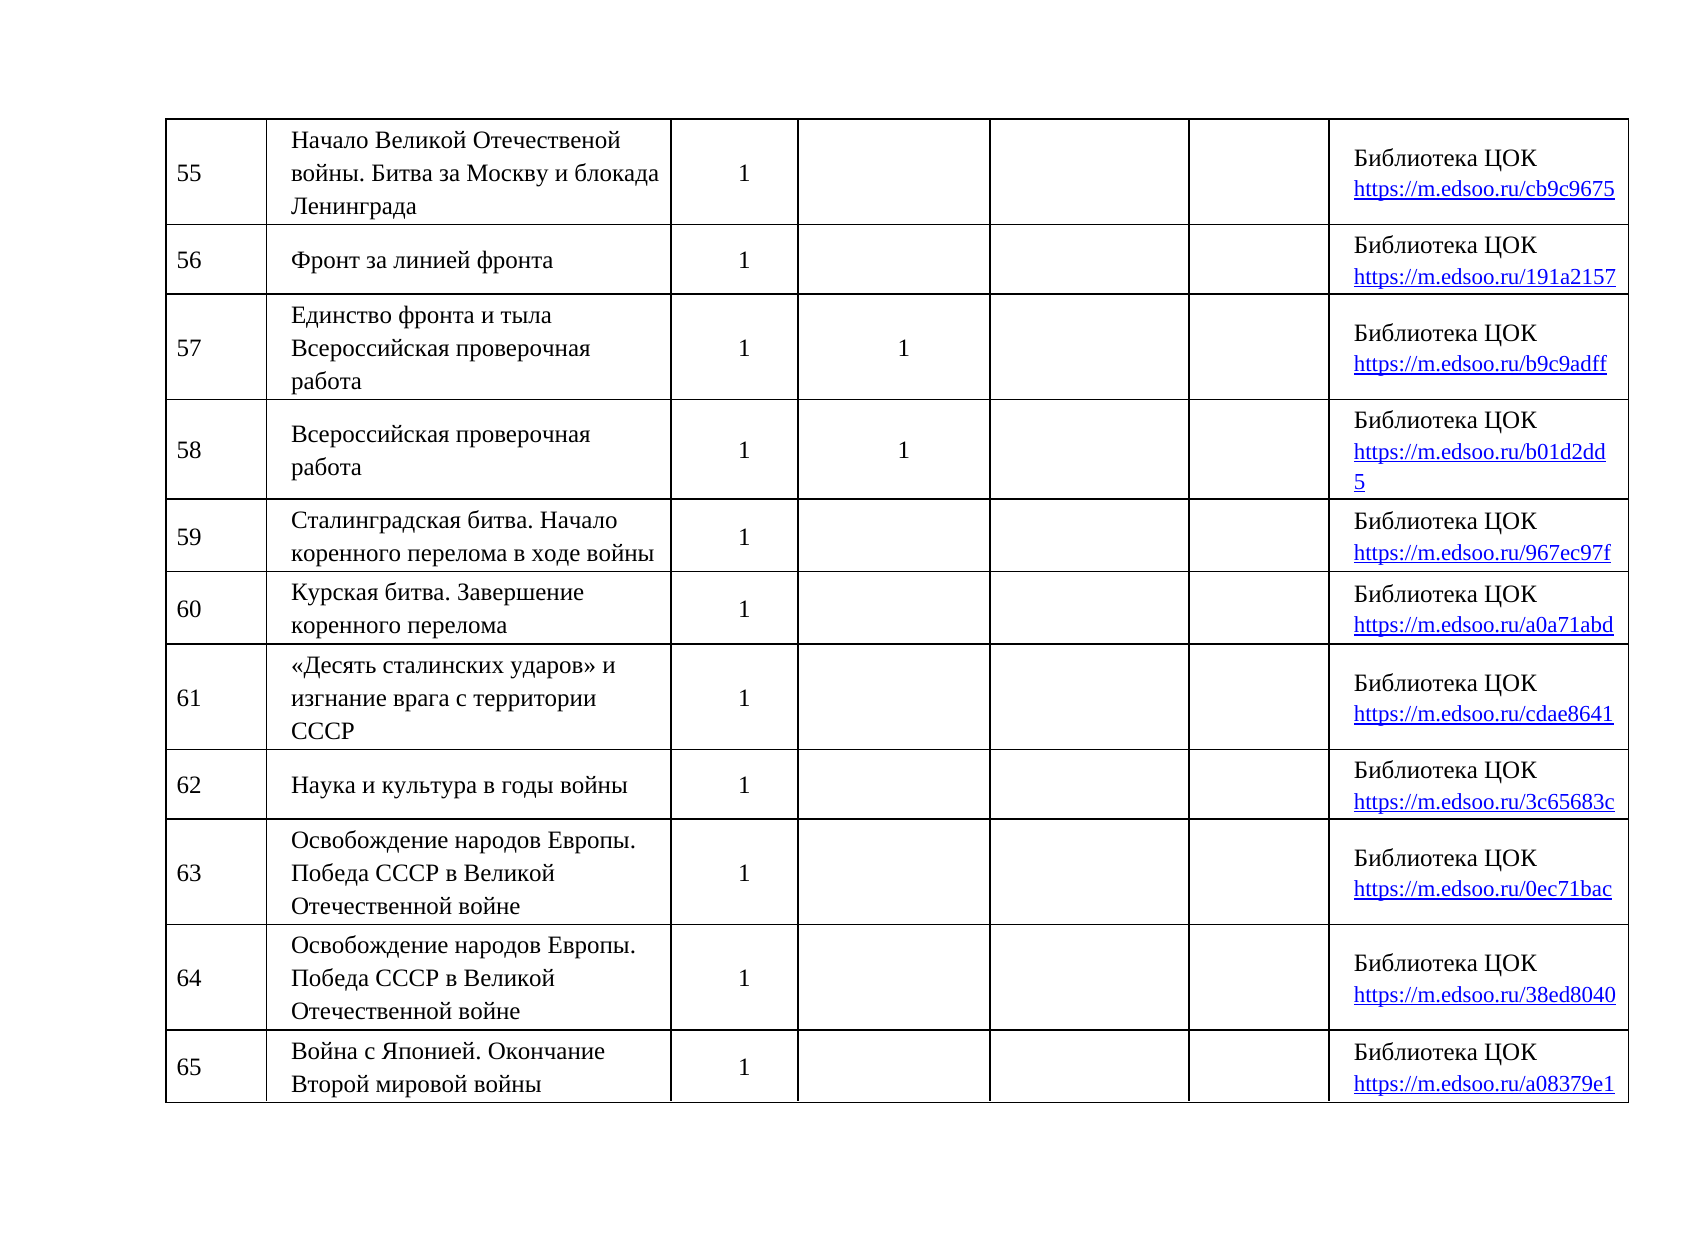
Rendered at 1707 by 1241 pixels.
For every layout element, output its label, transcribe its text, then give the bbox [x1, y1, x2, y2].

table_cell [799, 925, 989, 1029]
table_cell Библиотека ЦОК https://m.edsoo.ru/b01d2dd5 [1330, 400, 1628, 498]
table_cell 60 [167, 572, 266, 643]
table_cell [799, 820, 989, 923]
table_cell [799, 120, 989, 223]
table_cell [799, 572, 989, 643]
table_cell 1 [672, 295, 797, 398]
table_cell [1190, 295, 1328, 398]
table_cell Освобождение народов Европы. Победа СССР в Великой Отечественной войне [267, 925, 670, 1029]
table_cell 58 [167, 400, 266, 498]
table_cell 1 [799, 400, 989, 498]
table_cell [1190, 500, 1328, 571]
table_cell [991, 750, 1188, 818]
table_cell 1 [799, 295, 989, 398]
table_cell [799, 500, 989, 571]
table_cell [799, 1031, 989, 1101]
table_cell Библиотека ЦОК https://m.edsoo.ru/38ed8040 [1330, 925, 1628, 1029]
table_cell Библиотека ЦОК https://m.edsoo.ru/0ec71bac [1330, 820, 1628, 923]
table_cell [1190, 572, 1328, 643]
table_cell 55 [167, 120, 266, 223]
table_cell 1 [672, 750, 797, 818]
table_cell 61 [167, 645, 266, 748]
table_cell [1190, 925, 1328, 1029]
table_cell [991, 500, 1188, 571]
table_cell Война с Японией. Окончание Второй мировой войны [267, 1031, 670, 1101]
table_cell [799, 750, 989, 818]
table_cell Начало Великой Отечественой войны. Битва за Москву и блокада Ленинграда [267, 120, 670, 223]
table_cell [1190, 820, 1328, 923]
table_cell 1 [672, 500, 797, 571]
table_cell 64 [167, 925, 266, 1029]
table_cell [991, 645, 1188, 748]
table_cell Всероссийская проверочная работа [267, 400, 670, 498]
table_cell 59 [167, 500, 266, 571]
table_cell [991, 820, 1188, 923]
table_cell Библиотека ЦОК https://m.edsoo.ru/a08379e1 [1330, 1031, 1628, 1101]
table_cell 1 [672, 820, 797, 923]
table_cell [1190, 645, 1328, 748]
table_cell Курская битва. Завершение коренного перелома [267, 572, 670, 643]
table_cell [1190, 225, 1328, 293]
table_cell [1190, 750, 1328, 818]
table_cell 65 [167, 1031, 266, 1101]
table_cell 1 [672, 225, 797, 293]
table_cell 1 [672, 645, 797, 748]
table_cell Библиотека ЦОК https://m.edsoo.ru/b9c9adff [1330, 295, 1628, 398]
table_cell 56 [167, 225, 266, 293]
table_cell 1 [672, 400, 797, 498]
table_cell [991, 295, 1188, 398]
table_cell 1 [672, 120, 797, 223]
table_cell 63 [167, 820, 266, 923]
table_cell [991, 572, 1188, 643]
table_cell [991, 120, 1188, 223]
table_cell «Десять сталинских ударов» и изгнание врага с территории СССР [267, 645, 670, 748]
table_cell 1 [672, 925, 797, 1029]
table_cell [991, 1031, 1188, 1101]
table_cell [799, 225, 989, 293]
table_cell Наука и культура в годы войны [267, 750, 670, 818]
table_cell [1190, 1031, 1328, 1101]
table_cell Библиотека ЦОК https://m.edsoo.ru/967ec97f [1330, 500, 1628, 571]
table_cell Библиотека ЦОК https://m.edsoo.ru/3c65683c [1330, 750, 1628, 818]
table_cell [991, 925, 1188, 1029]
table_cell Библиотека ЦОК https://m.edsoo.ru/cb9c9675 [1330, 120, 1628, 223]
table_cell 1 [672, 1031, 797, 1101]
table_cell Освобождение народов Европы. Победа СССР в Великой Отечественной войне [267, 820, 670, 923]
table_cell [991, 225, 1188, 293]
table_cell Сталинградская битва. Начало коренного перелома в ходе войны [267, 500, 670, 571]
table_cell [799, 645, 989, 748]
table_cell 1 [672, 572, 797, 643]
table_cell Фронт за линией фронта [267, 225, 670, 293]
table_cell Библиотека ЦОК https://m.edsoo.ru/191a2157 [1330, 225, 1628, 293]
table_cell 57 [167, 295, 266, 398]
table_cell Библиотека ЦОК https://m.edsoo.ru/cdae8641 [1330, 645, 1628, 748]
table_cell Единство фронта и тыла Всероссийская проверочная работа [267, 295, 670, 398]
table_cell [991, 400, 1188, 498]
table_cell [1190, 120, 1328, 223]
table_cell [1190, 400, 1328, 498]
table_cell 62 [167, 750, 266, 818]
table_cell Библиотека ЦОК https://m.edsoo.ru/a0a71abd [1330, 572, 1628, 643]
